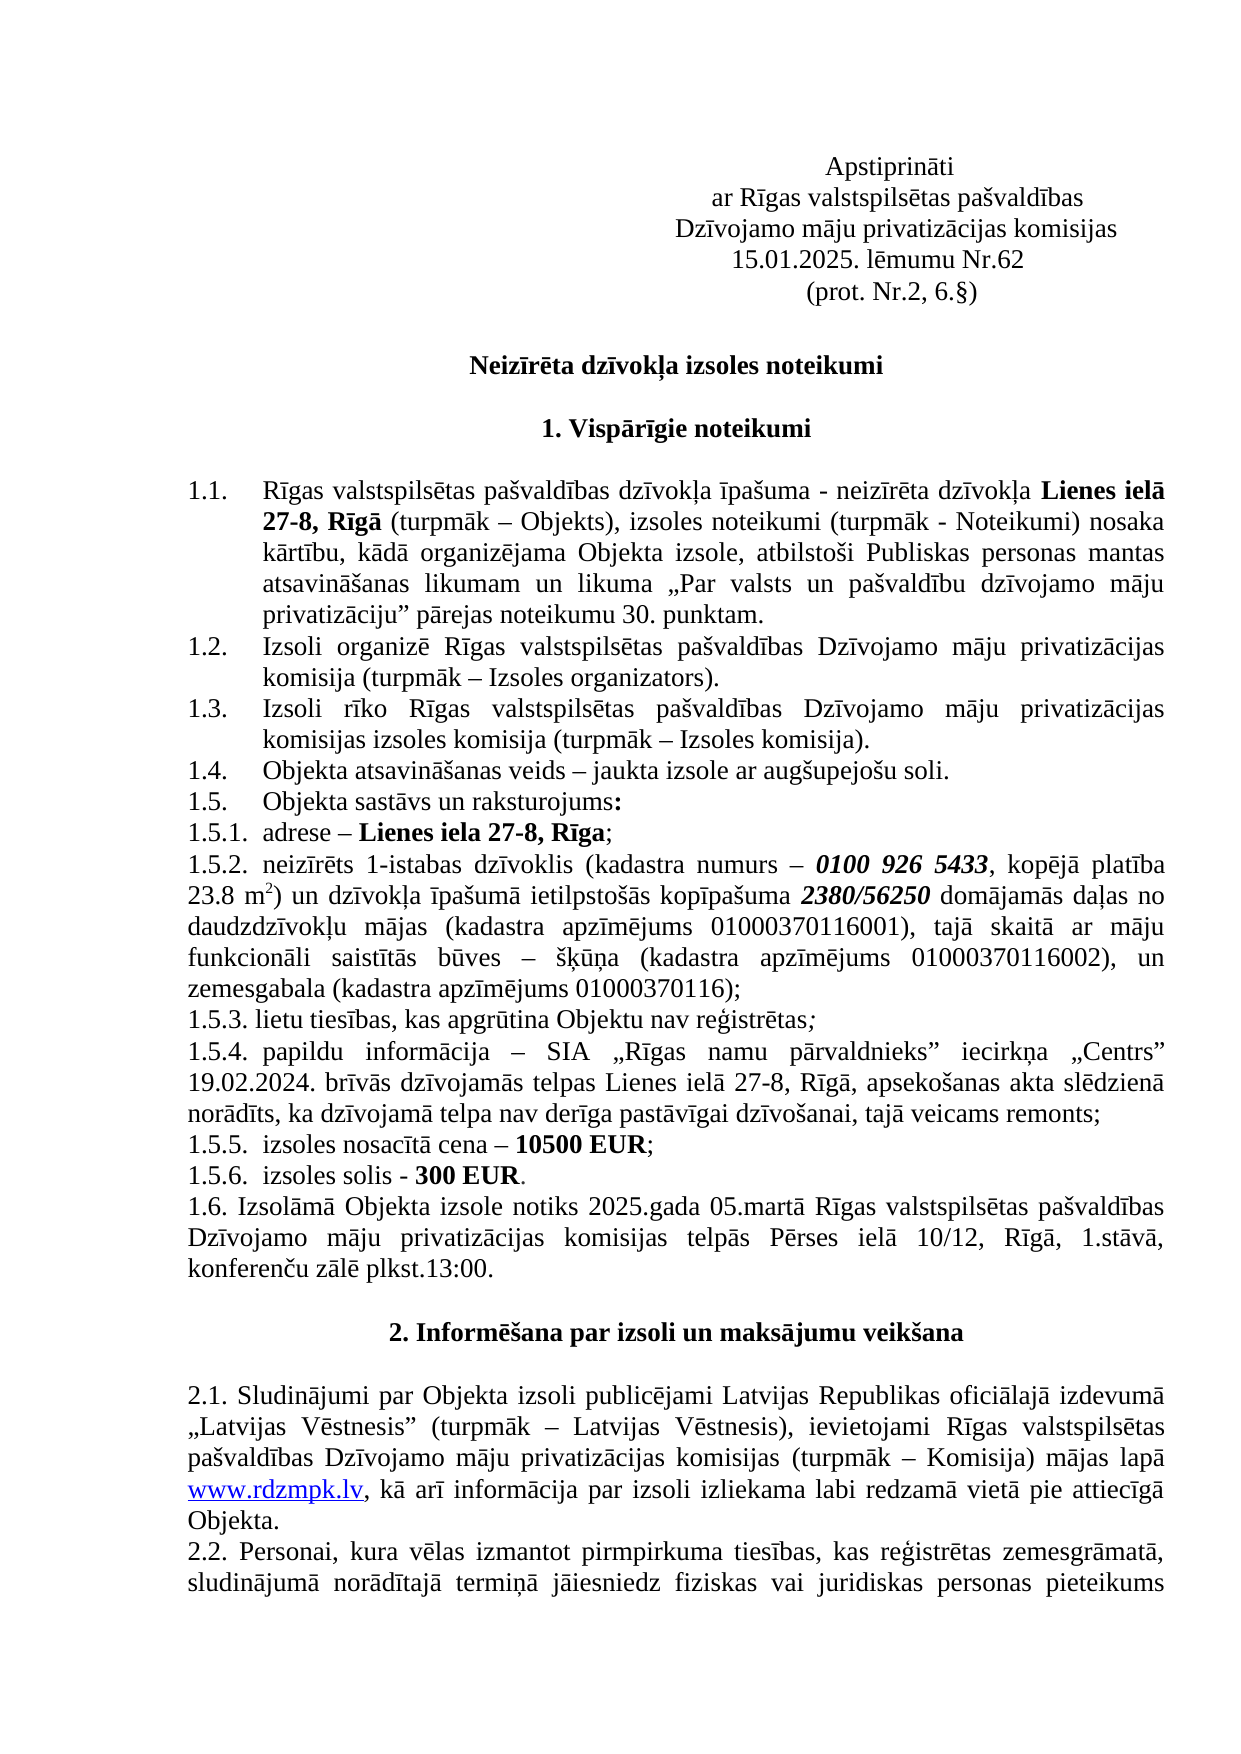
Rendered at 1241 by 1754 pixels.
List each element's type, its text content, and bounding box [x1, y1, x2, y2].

text ar Rīgas valstspilsētas pašvaldības [562, 181, 1165, 212]
text 1.5.1. adrese – Lienes iela 27-8, Rīga; [187, 817, 1165, 848]
text Dzīvojamo māju privatizācijas komisijas [600, 212, 1165, 243]
text 1.5.5. izsoles nosacītā cena – 10500 EUR; [187, 1128, 1165, 1159]
text 1.5.3. lietu tiesības, kas apgrūtina Objektu nav reģistrētas; [187, 1003, 1165, 1034]
text 1.5. Objekta sastāvs un raksturojums: [187, 785, 1165, 817]
text 2.1. Sludinājumi par Objekta izsoli publicējami Latvijas Republikas oficiālajā izdevumā „Latvijas Vēstnesis” (turpmāk – Latvijas Vēstnesis), ievietojami Rīgas valstspilsētas pašvaldības Dzīvojamo māju privatizācijas komisijas (turpmāk – Komisija) mājas lapā www.rdzmpk.lv, kā arī informācija par izsoli izliekama labi redzamā vietā pie attiecīgā Objekta. [187, 1379, 1165, 1535]
text (prot. Nr.2, 6.§) [731, 274, 1165, 306]
text 1.4. Objekta atsavināšanas veids – jaukta izsole ar augšupejošu soli. [187, 754, 1165, 785]
text Apstiprināti [825, 150, 1165, 181]
list Rīgas valstspilsētas pašvaldības dzīvokļa īpašuma - neizīrēta dzīvokļa Lienes ielā 27-8, Rīgā (turpmāk – Objekts), izsoles noteikumi (turpmāk - Noteikumi) nosaka kārtību, kādā organizējama Objekta izsole, atbilstoši Publiskas personas mantas atsavināšanas likumam un likuma „Par valsts un pašvaldību dzīvojamo māju privatizāciju” pārejas noteikumu 30. punktam. [187, 474, 1165, 630]
text 1.5.6. izsoles solis - 300 EUR. [187, 1159, 1165, 1190]
text 1.5.4. papildu informācija – SIA „Rīgas namu pārvaldnieks” iecirkņa „Centrs” 19.02.2024. brīvās dzīvojamās telpas Lienes ielā 27-8, Rīgā, apsekošanas akta slēdzienā norādīts, ka dzīvojamā telpa nav derīga pastāvīgai dzīvošanai, tajā veicams remonts; [187, 1034, 1165, 1128]
title 1. Vispārīgie noteikumi [187, 412, 1165, 443]
list Izsoli organizē Rīgas valstspilsētas pašvaldības Dzīvojamo māju privatizācijas komisija (turpmāk – Izsoles organizators). [187, 630, 1165, 692]
list Izsoli rīko Rīgas valstspilsētas pašvaldības Dzīvojamo māju privatizācijas komisijas izsoles komisija (turpmāk – Izsoles komisija). [187, 692, 1165, 754]
text 1.5.2. neizīrēts 1-istabas dzīvoklis (kadastra numurs – 0100 926 5433, kopējā platība 23.8 m2) un dzīvokļa īpašumā ietilpstošās kopīpašuma 2380/56250 domājamās daļas no daudzdzīvokļu mājas (kadastra apzīmējums 01000370116001), tajā skaitā ar māju funkcionāli saistītās būves – šķūņa (kadastra apzīmējums 01000370116002), un zemesgabala (kadastra apzīmējums 01000370116); [187, 848, 1165, 1003]
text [187, 1535, 1165, 1597]
title Neizīrēta dzīvokļa izsoles noteikumi [187, 349, 1165, 381]
text 2. Informēšana par izsoli un maksājumu veikšana [187, 1316, 1165, 1347]
text 15.01.2025. lēmumu Nr.62 [656, 243, 1165, 274]
text 1.6. Izsolāmā Objekta izsole notiks 2025.gada 05.martā Rīgas valstspilsētas pašvaldības Dzīvojamo māju privatizācijas komisijas telpās Pērses ielā 10/12, Rīgā, 1.stāvā, konferenču zālē plkst.13:00. [187, 1190, 1165, 1284]
